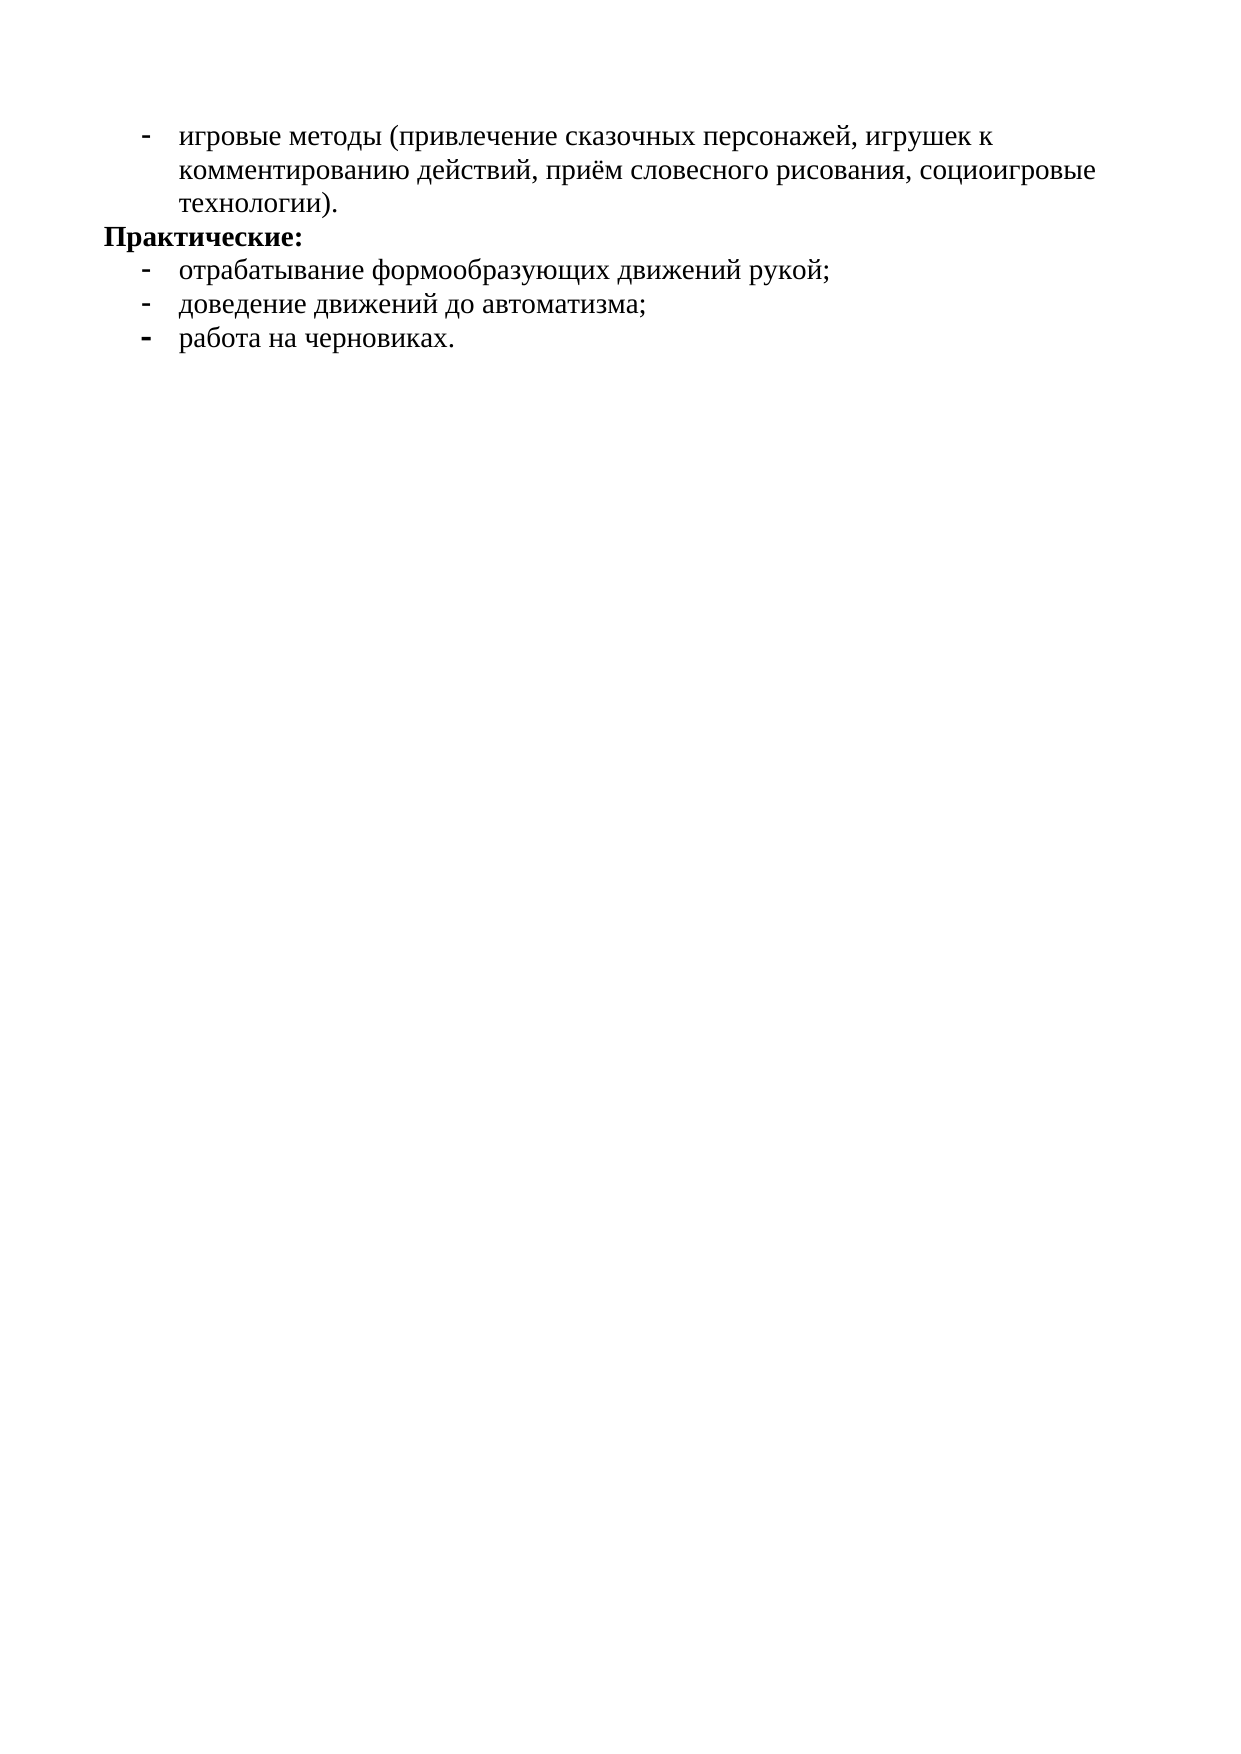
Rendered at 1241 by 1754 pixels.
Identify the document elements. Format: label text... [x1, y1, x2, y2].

text Практические: [103, 219, 1152, 252]
list игровые методы (привлечение сказочных персонажей, игрушек к комментированию действий, приём словесного рисования, социоигровые технологии). [141, 118, 1152, 219]
list работа на черновиках. [141, 320, 1152, 353]
list отрабатывание формообразующих движений рукой; [141, 252, 1152, 286]
list доведение движений до автоматизма; [141, 286, 1152, 320]
